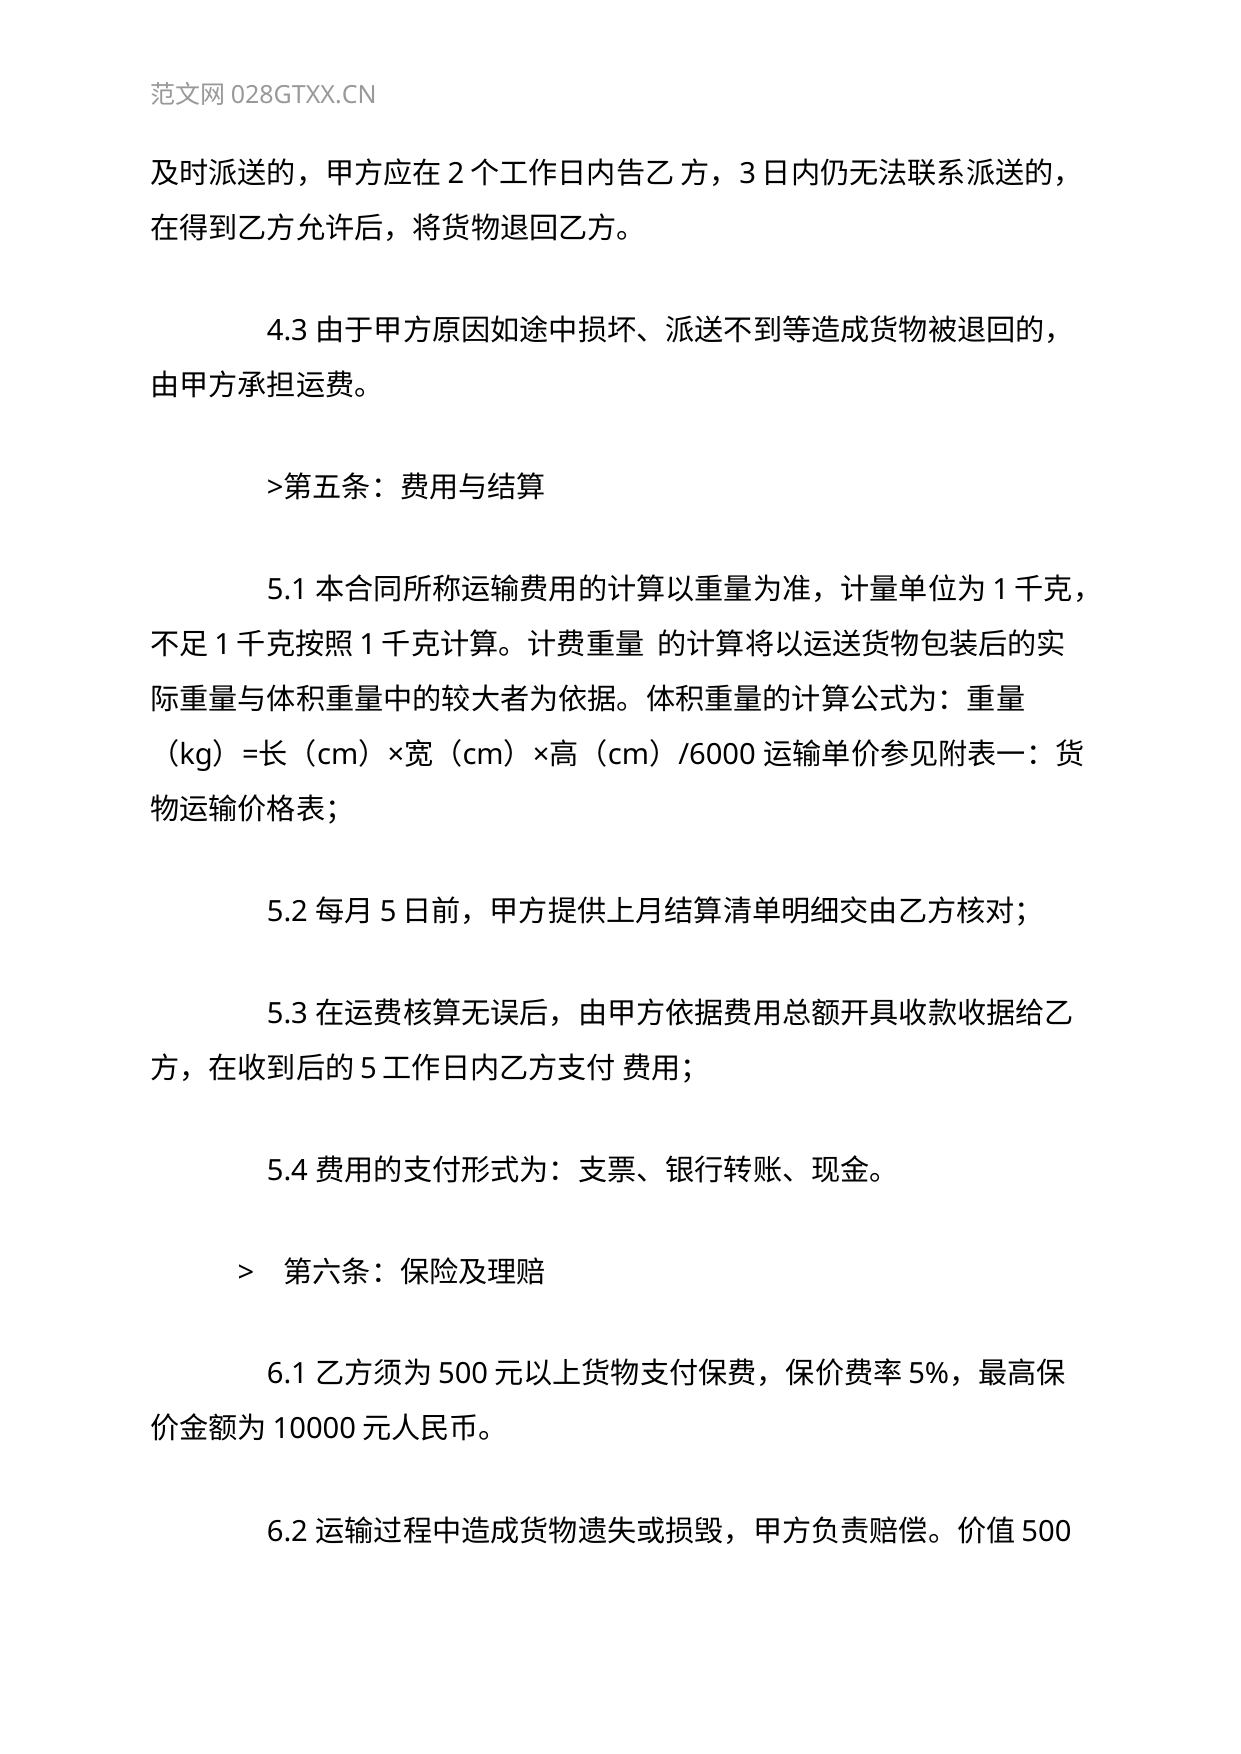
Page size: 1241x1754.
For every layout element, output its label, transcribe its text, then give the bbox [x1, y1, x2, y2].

text 5.4 费用的支付形式为：支票、银行转账、现金。 [150, 1146, 1090, 1188]
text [150, 150, 1090, 247]
text 5.1 本合同所称运输费用的计算以重量为准，计量单位为1千克，不足1千克按照1千克计算。计费重量 的计算将以运送货物包装后的实际重量与体积重量中的较大者为依据。体积重量的计算公式为：重量（kg）=长（cm）×宽（cm）×高（cm）/6000 运输单价参见附表一：货物运输价格表； [150, 566, 1090, 828]
text 6.1 乙方须为500元以上货物支付保费，保价费率5%，最高保价金额为10000元人民币。 [150, 1350, 1090, 1447]
text 4.3 由于甲方原因如途中损坏、派送不到等造成货物被退回的，由甲方承担运费。 [150, 307, 1090, 404]
text >第五条：费用与结算 [150, 463, 1090, 506]
text 5.3 在运费核算无误后，由甲方依据费用总额开具收款收据给乙方，在收到后的5工作日内乙方支付 费用； [150, 989, 1090, 1087]
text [150, 1507, 1090, 1549]
text 5.2 每月5日前，甲方提供上月结算清单明细交由乙方核对； [150, 887, 1090, 929]
text > 第六条：保险及理赔 [150, 1248, 1090, 1291]
